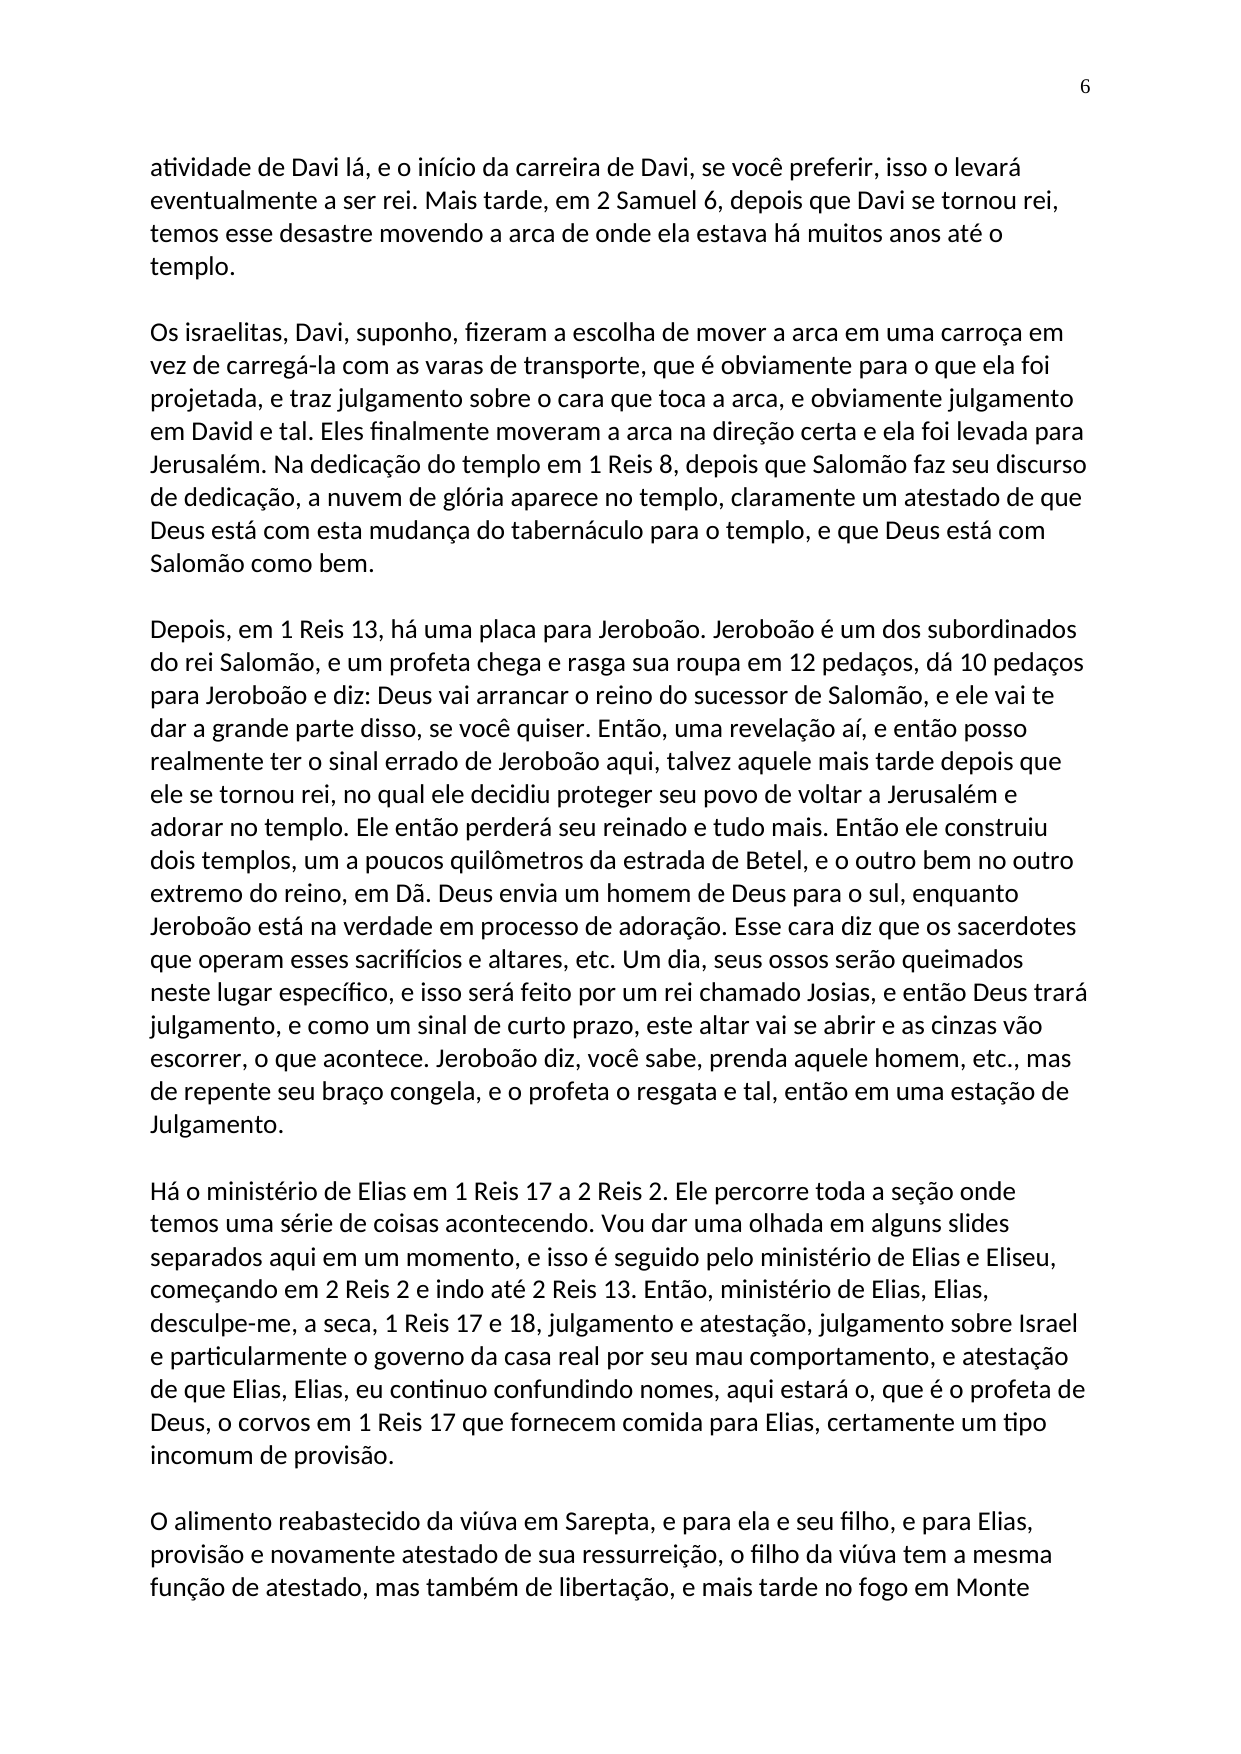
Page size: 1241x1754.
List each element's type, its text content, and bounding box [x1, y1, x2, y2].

text Há o ministério de Elias em 1 Reis 17 a 2 Reis 2. Ele percorre toda a seção onde temos uma série de coisas acontecendo. Vou dar uma olhada em alguns slides separados aqui em um momento, e isso é seguido pelo ministério de Elias e Eliseu, começando em 2 Reis 2 e indo até 2 Reis 13. Então, ministério de Elias, Elias, desculpe-me, a seca, 1 Reis 17 e 18, julgamento e atestação, julgamento sobre Israel e particularmente o governo da casa real por seu mau comportamento, e atestação de que Elias, Elias, eu continuo confundindo nomes, aqui estará o, que é o profeta de Deus, o corvos em 1 Reis 17 que fornecem comida para Elias, certamente um tipo incomum de provisão. [150, 1174, 1090, 1471]
text Os israelitas, Davi, suponho, fizeram a escolha de mover a arca em uma carroça em vez de carregá-la com as varas de transporte, que é obviamente para o que ela foi projetada, e traz julgamento sobre o cara que toca a arca, e obviamente julgamento em David e tal. Eles finalmente moveram a arca na direção certa e ela foi levada para Jerusalém. Na dedicação do templo em 1 Reis 8, depois que Salomão faz seu discurso de dedicação, a nuvem de glória aparece no templo, claramente um atestado de que Deus está com esta mudança do tabernáculo para o templo, e que Deus está com Salomão como bem. [150, 315, 1090, 579]
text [150, 150, 1090, 282]
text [150, 1504, 1090, 1603]
text Depois, em 1 Reis 13, há uma placa para Jeroboão. Jeroboão é um dos subordinados do rei Salomão, e um profeta chega e rasga sua roupa em 12 pedaços, dá 10 pedaços para Jeroboão e diz: Deus vai arrancar o reino do sucessor de Salomão, e ele vai te dar a grande parte disso, se você quiser. Então, uma revelação aí, e então posso realmente ter o sinal errado de Jeroboão aqui, talvez aquele mais tarde depois que ele se tornou rei, no qual ele decidiu proteger seu povo de voltar a Jerusalém e adorar no templo. Ele então perderá seu reinado e tudo mais. Então ele construiu dois templos, um a poucos quilômetros da estrada de Betel, e o outro bem no outro extremo do reino, em Dã. Deus envia um homem de Deus para o sul, enquanto Jeroboão está na verdade em processo de adoração. Esse cara diz que os sacerdotes que operam esses sacrifícios e altares, etc. Um dia, seus ossos serão queimados neste lugar específico, e isso será feito por um rei chamado Josias, e então Deus trará julgamento, e como um sinal de curto prazo, este altar vai se abrir e as cinzas vão escorrer, o que acontece. Jeroboão diz, você sabe, prenda aquele homem, etc., mas de repente seu braço congela, e o profeta o resgata e tal, então em uma estação de Julgamento. [150, 612, 1090, 1141]
